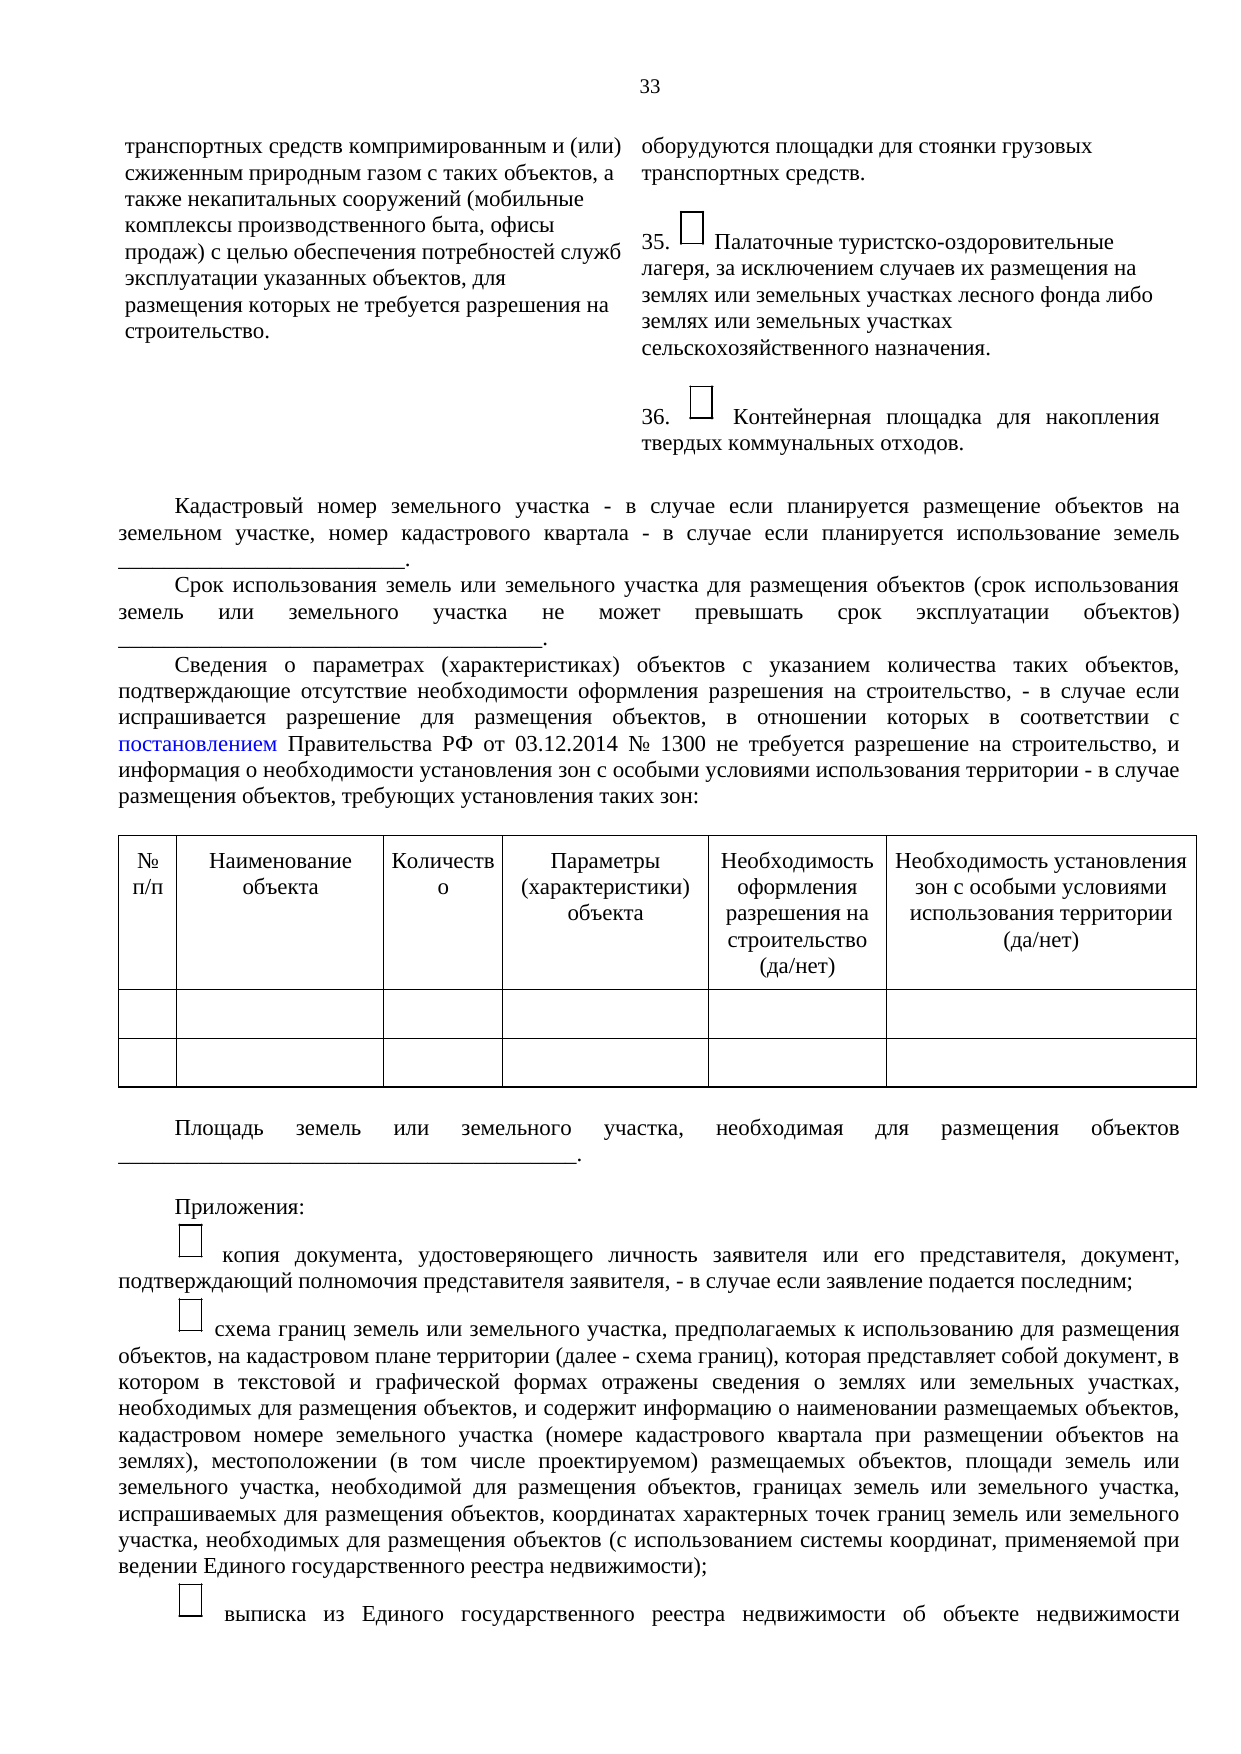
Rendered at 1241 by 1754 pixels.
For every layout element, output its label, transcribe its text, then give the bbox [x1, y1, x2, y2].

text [118, 1579, 1181, 1627]
text копия документа, удостоверяющего личность заявителя или его представителя, документ, подтверждающий полномочия представителя заявителя, - в случае если заявление подается последним; [118, 1219, 1181, 1294]
table_cell [887, 990, 1196, 1038]
table_header Параметры (характеристики) объекта [503, 836, 708, 989]
table_header № п/п [119, 836, 176, 989]
table_cell [709, 1039, 886, 1086]
table_cell [384, 1039, 502, 1086]
table_cell [119, 990, 176, 1038]
table_header Количество [384, 836, 502, 989]
table_cell [384, 990, 502, 1038]
table_header Наименование объекта [177, 836, 383, 989]
table_cell [177, 1039, 383, 1086]
text Срок использования земель или земельного участка для размещения объектов (срок использования земель или земельного участка не может превышать срок эксплуатации объектов) _____________________________________. [118, 572, 1181, 651]
table_cell 35. Палаточные туристско-оздоровительные лагеря, за исключением случаев их размещения на землях или земельных участках лесного фонда либо землях или земельных участках сельскохозяйственного назначения. [635, 196, 1167, 371]
table_header Необходимость оформления разрешения на строительство (да/нет) [709, 836, 886, 989]
text Сведения о параметрах (характеристиках) объектов с указанием количества таких объектов, подтверждающие отсутствие необходимости оформления разрешения на строительство, - в случае если испрашивается разрешение для размещения объектов, в отношении которых в соответствии с постановлением Правительства РФ от 03.12.2014 № 1300 не требуется разрешение на строительство, и информация о необходимости установления зон с особыми условиями использования территории - в случае размещения объектов, требующих установления таких зон: [118, 651, 1181, 809]
table_header Необходимость установления зон с особыми условиями использования территории (да/нет) [887, 836, 1196, 989]
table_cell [635, 122, 1167, 196]
text Кадастровый номер земельного участка - в случае если планируется размещение объектов на земельном участке, номер кадастрового квартала - в случае если планируется использование земель _________________________. [118, 492, 1181, 572]
table_cell [177, 990, 383, 1038]
text Приложения: [118, 1193, 1181, 1219]
text схема границ земель или земельного участка, предполагаемых к использованию для размещения объектов, на кадастровом плане территории (далее - схема границ), которая представляет собой документ, в котором в текстовой и графической формах отражены сведения о землях или земельных участках, необходимых для размещения объектов, и содержит информацию о наименовании размещаемых объектов, кадастровом номере земельного участка (номере кадастрового квартала при размещении объектов на землях), местоположении (в том числе проектируемом) размещаемых объектов, площади земель или земельного участка, необходимой для размещения объектов, границах земель или земельного участка, испрашиваемых для размещения объектов, координатах характерных точек границ земель или земельного участка, необходимых для размещения объектов (с использованием системы координат, применяемой при ведении Единого государственного реестра недвижимости); [118, 1294, 1181, 1579]
table_cell [503, 990, 708, 1038]
table_cell [709, 990, 886, 1038]
table_cell [119, 1039, 176, 1086]
table_cell [887, 1039, 1196, 1086]
text Площадь земель или земельного участка, необходимая для размещения объектов ________________________________________. [118, 1114, 1181, 1167]
table_cell [503, 1039, 708, 1086]
table_cell 36. Контейнерная площадка для накопления твердых коммунальных отходов. [635, 371, 1167, 466]
